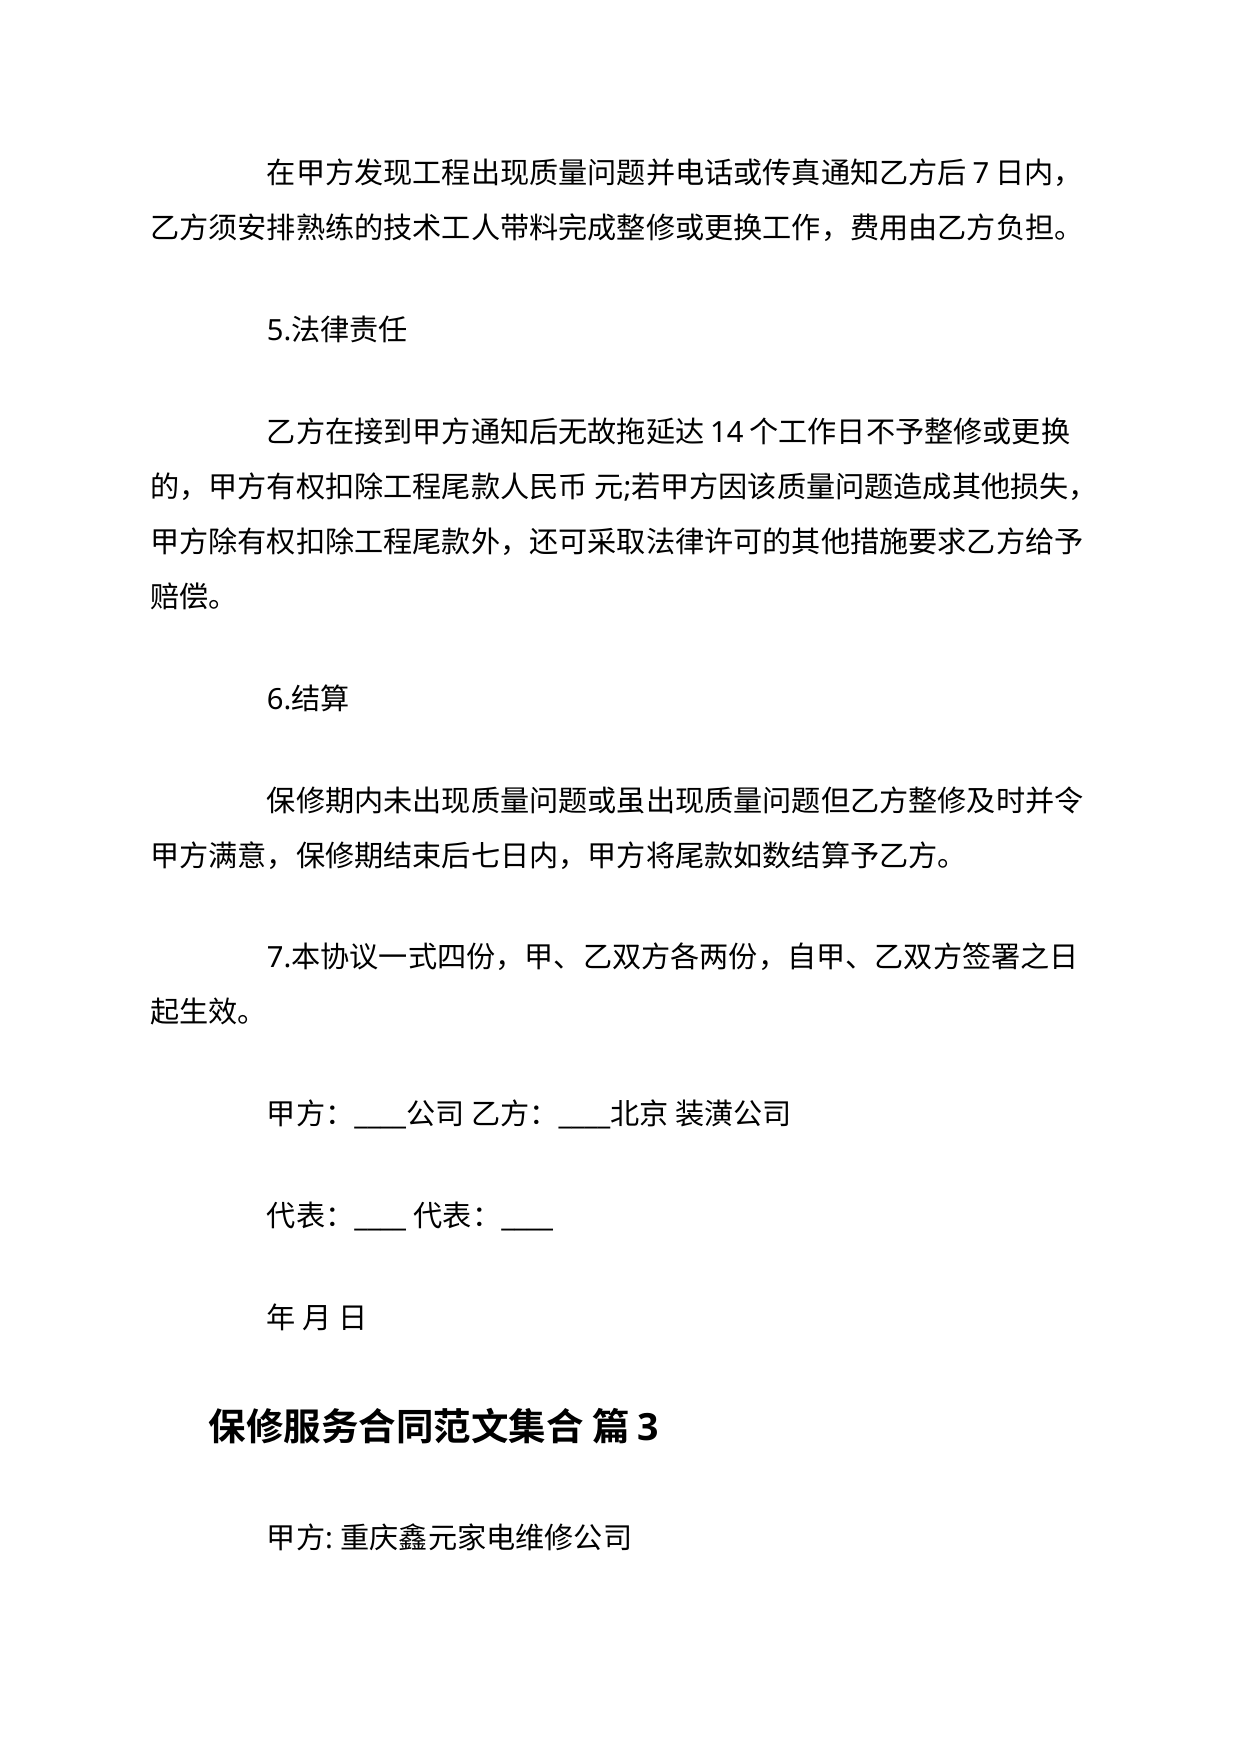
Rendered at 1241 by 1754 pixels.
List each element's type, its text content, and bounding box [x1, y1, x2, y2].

text 代表：____ 代表：____ [150, 1193, 1090, 1235]
text 7.本协议一式四份，甲、乙双方各两份，自甲、乙双方签署之日起生效。 [150, 934, 1090, 1031]
text 年 月 日 [150, 1295, 1090, 1337]
text 甲方：____公司 乙方：____北京 装潢公司 [150, 1091, 1090, 1133]
text 甲方: 重庆鑫元家电维修公司 [150, 1514, 1090, 1557]
text 6.结算 [150, 675, 1090, 718]
text 保修期内未出现质量问题或虽出现质量问题但乙方整修及时并令甲方满意，保修期结束后七日内，甲方将尾款如数结算予乙方。 [150, 777, 1090, 874]
text 保修服务合同范文集合 篇3 [150, 1397, 1090, 1451]
text 5.法律责任 [150, 307, 1090, 349]
text 乙方在接到甲方通知后无故拖延达14个工作日不予整修或更换的，甲方有权扣除工程尾款人民币 元;若甲方因该质量问题造成其他损失，甲方除有权扣除工程尾款外，还可采取法律许可的其他措施要求乙方给予赔偿。 [150, 409, 1090, 616]
text 在甲方发现工程出现质量问题并电话或传真通知乙方后7日内，乙方须安排熟练的技术工人带料完成整修或更换工作，费用由乙方负担。 [150, 150, 1090, 247]
